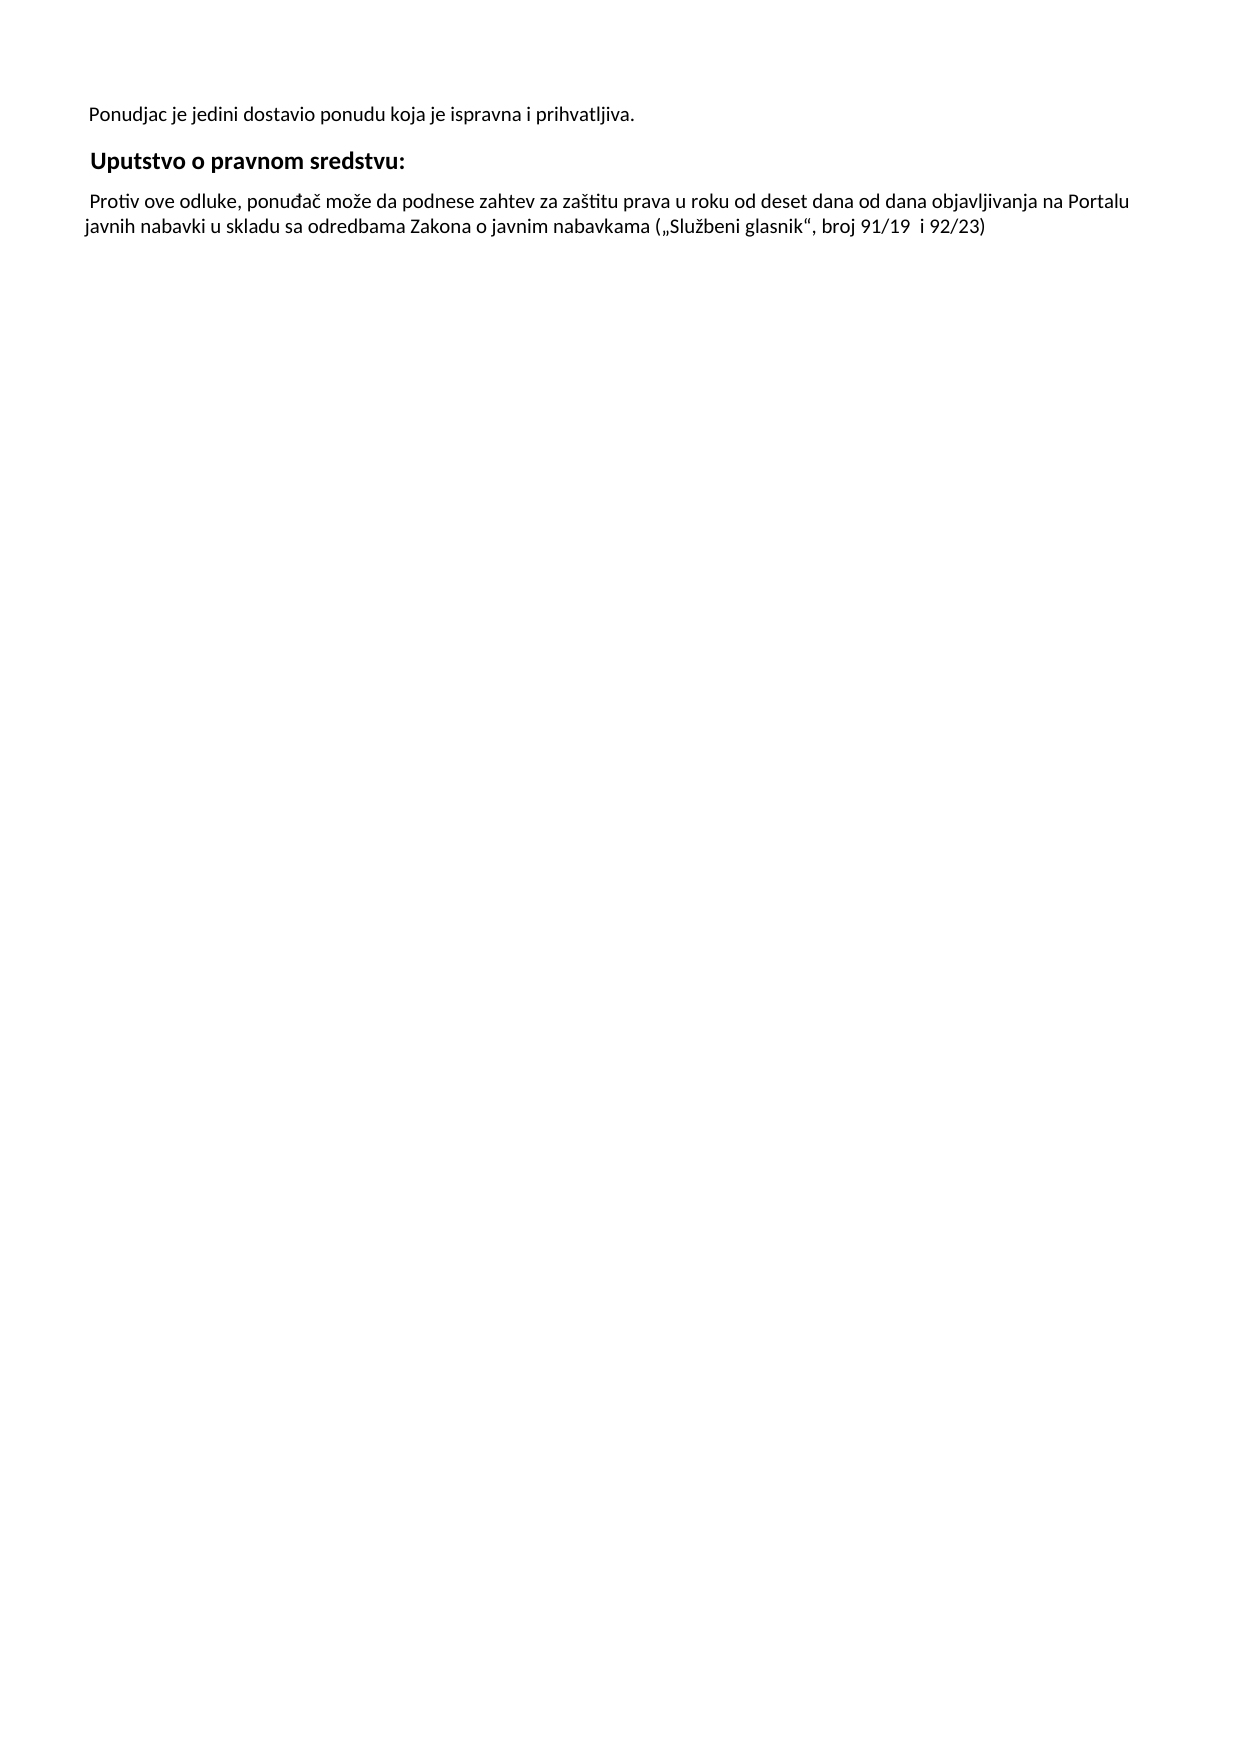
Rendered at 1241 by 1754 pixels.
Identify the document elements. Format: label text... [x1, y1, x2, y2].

text Ponudjac je jedini dostavio ponudu koja je ispravna i prihvatljiva. [89, 101, 1152, 126]
table_header Uputstvo o pravnom sredstvu: Protiv ove odluke, ponuđač može da podnese zahtev za zaštitu prava u roku od deset dana od dana objavljivanja na Portalu javnih nabavki u skladu sa odredbama Zakona o javnim nabavkama („Službeni glasnik“, broj 91/19 i 92/23) [73, 133, 1151, 251]
